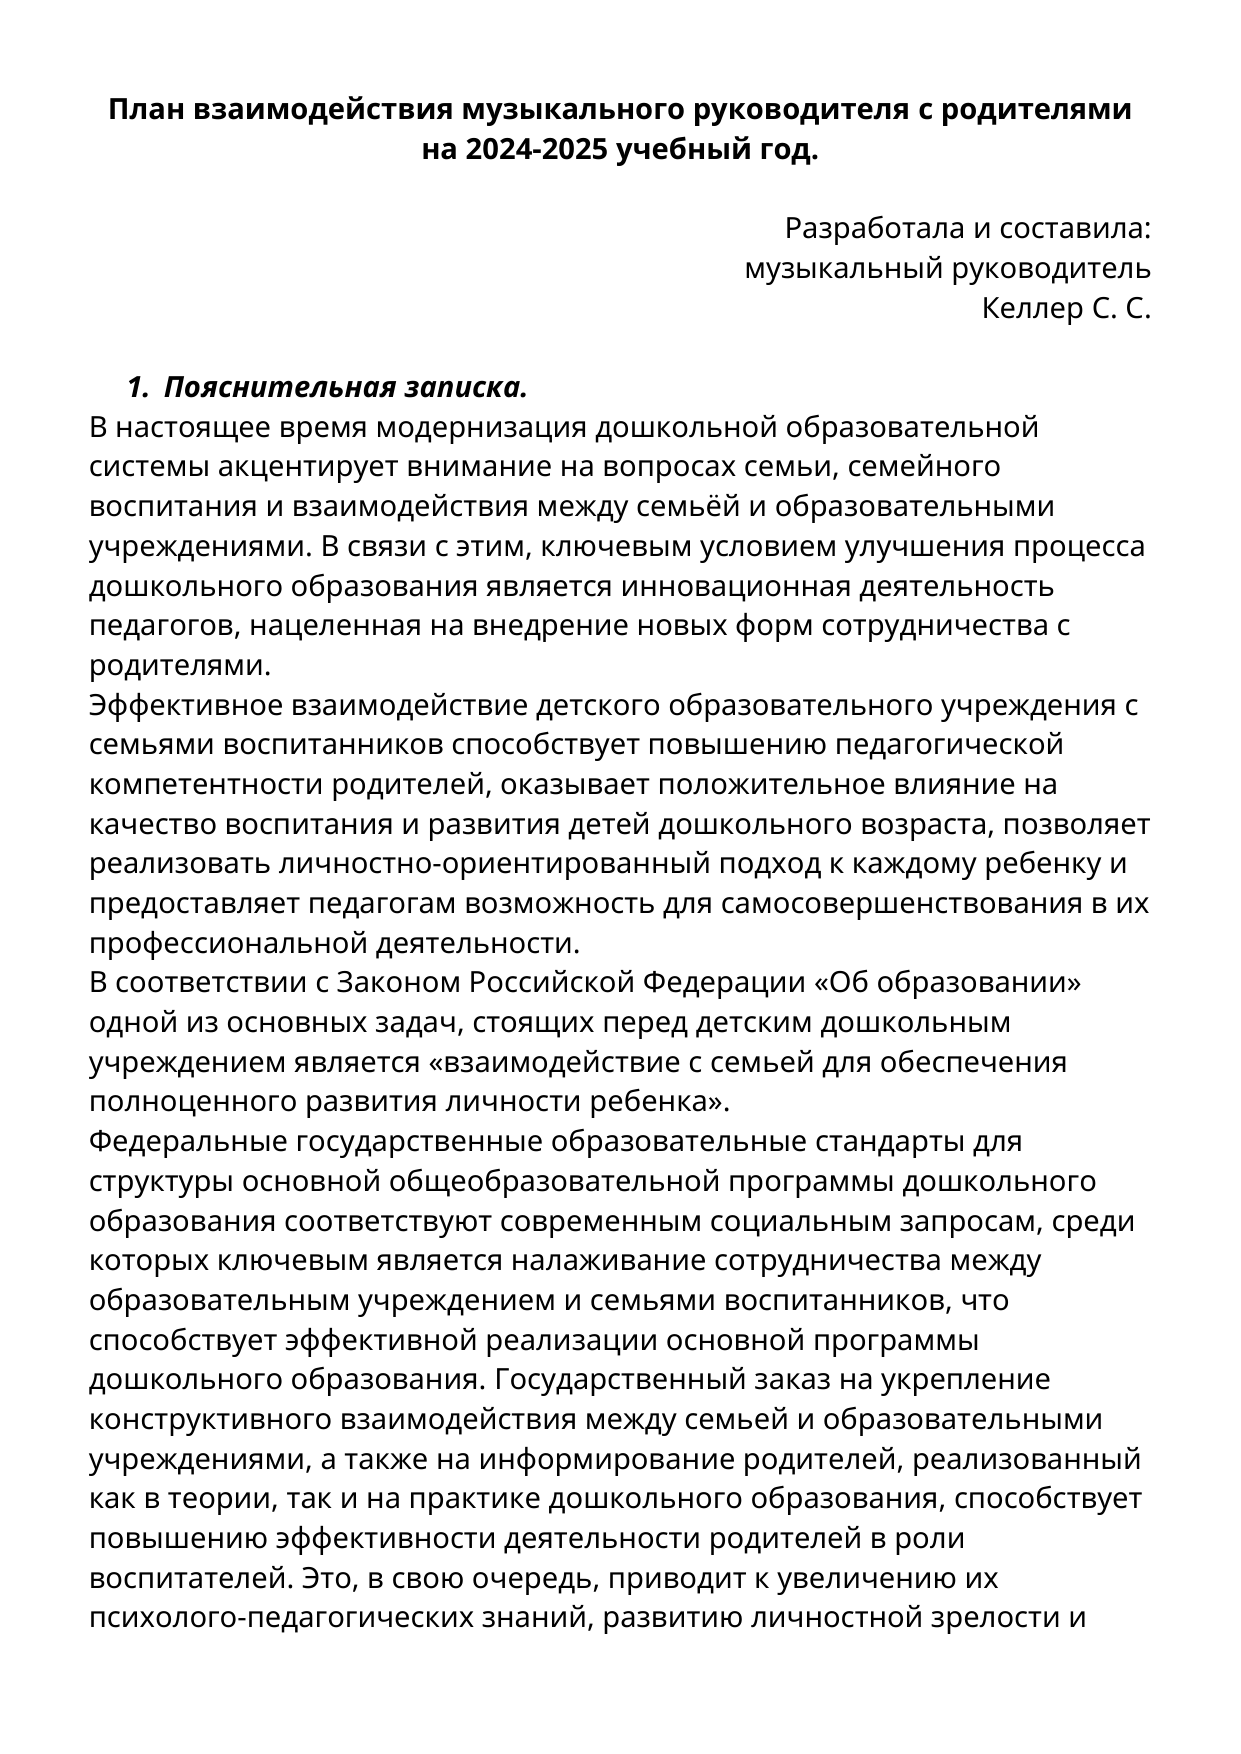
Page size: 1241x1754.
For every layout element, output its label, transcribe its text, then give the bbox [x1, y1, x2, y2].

text Келлер С. С. [88, 287, 1152, 327]
list Пояснительная записка. [126, 366, 1152, 406]
text План взаимодействия музыкального руководителя с родителями на 2024-2025 учебный год. [88, 88, 1152, 168]
text музыкальный руководитель [88, 247, 1152, 287]
text В настоящее время модернизация дошкольной образовательной системы акцентирует внимание на вопросах семьи, семейного воспитания и взаимодействия между семьёй и образовательными учреждениями. В связи с этим, ключевым условием улучшения процесса дошкольного образования является инновационная деятельность педагогов, нацеленная на внедрение новых форм сотрудничества с родителями. [88, 406, 1152, 684]
text Эффективное взаимодействие детского образовательного учреждения с семьями воспитанников способствует повышению педагогической компетентности родителей, оказывает положительное влияние на качество воспитания и развития детей дошкольного возраста, позволяет реализовать личностно-ориентированный подход к каждому ребенку и предоставляет педагогам возможность для самосовершенствования в их профессиональной деятельности. [88, 684, 1152, 962]
text В соответствии с Законом Российской Федерации «Об образовании» одной из основных задач, стоящих перед детским дошкольным учреждением является «взаимодействие с семьей для обеспечения полноценного развития личности ребенка». [731, 962, 1152, 1120]
text Разработала и составила: [88, 208, 1152, 247]
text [88, 1120, 1152, 1636]
